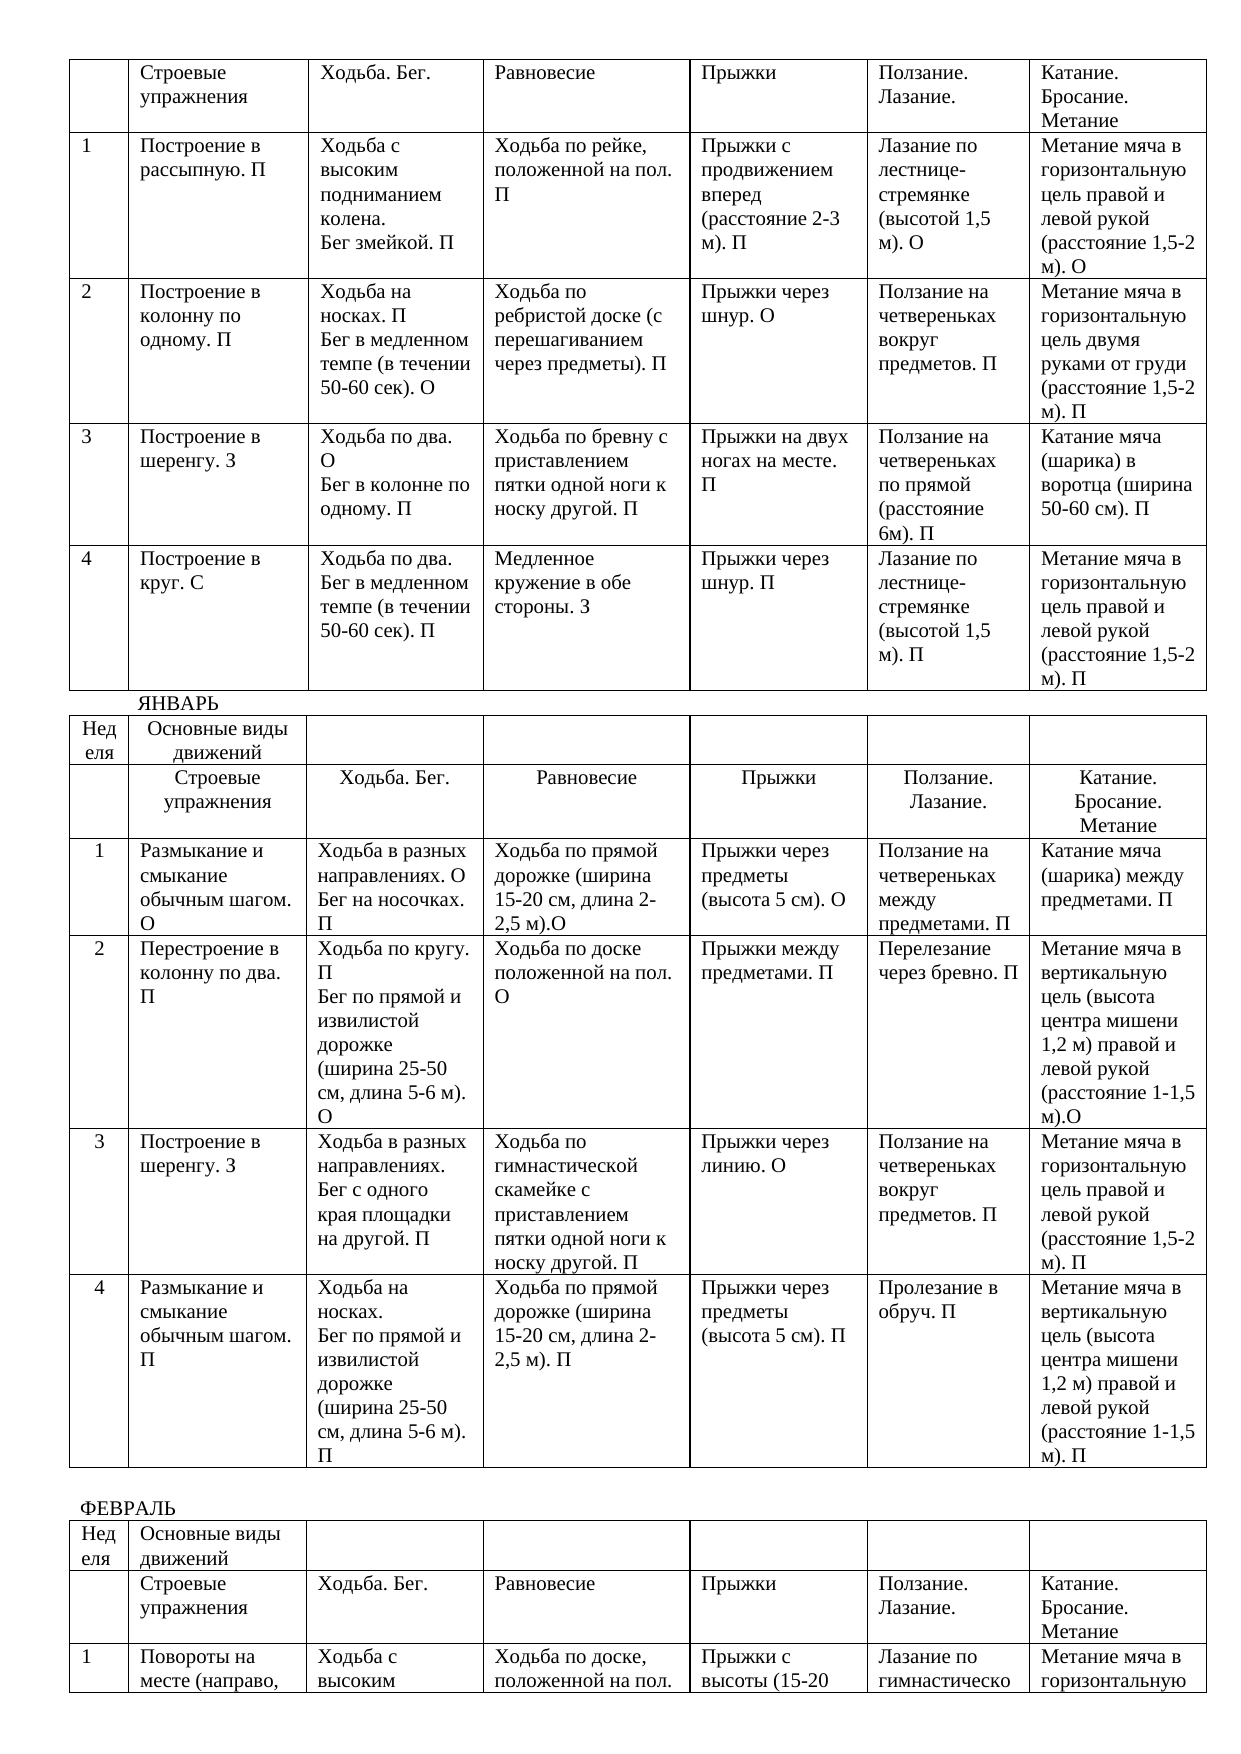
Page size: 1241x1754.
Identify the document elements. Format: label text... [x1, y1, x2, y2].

table_cell Ходьба по два. О Бег в колонне по одному. П [309, 424, 483, 544]
table_cell Перелезание через бревно. П [868, 936, 1029, 1128]
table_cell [307, 1644, 483, 1692]
table_cell Ползание. Лазание. [868, 765, 1029, 837]
table_cell 1 [70, 839, 128, 935]
table_header [307, 716, 483, 764]
table_cell Прыжки через предметы (высота 5 см). П [691, 1275, 867, 1467]
table_header Неделя [70, 1521, 128, 1569]
table_cell Прыжки на двух ногах на месте. П [691, 424, 867, 544]
table_cell Размыкание и смыкание обычным шагом. О [129, 839, 306, 935]
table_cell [484, 1644, 689, 1692]
table_header [307, 1521, 483, 1569]
table_cell 2 [70, 279, 128, 423]
table_header [868, 716, 1029, 764]
table_cell 1 [70, 133, 128, 278]
table_cell Ходьба по бревну с приставлением пятки одной ноги к носку другой. П [484, 424, 689, 544]
table_cell Равновесие [484, 765, 689, 837]
table_cell Ходьба на носках. П Бег в медленном темпе (в течении 50-60 сек). О [309, 279, 483, 423]
table_cell Лазание по лестнице-стремянке (высотой 1,5 м). П [868, 546, 1029, 690]
table_cell Ходьба по кругу. П Бег по прямой и извилистой дорожке (ширина 25-50 см, длина 5-6 м). О [307, 936, 483, 1128]
table_cell Лазание по лестнице-стремянке (высотой 1,5 м). О [868, 133, 1029, 278]
table_cell 1 [70, 1644, 128, 1692]
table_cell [691, 1644, 867, 1692]
text ЯНВАРЬ [59, 691, 1181, 715]
table_cell Медленное кружение в обе стороны. З [484, 546, 689, 690]
table_cell 3 [70, 424, 128, 544]
table_header [484, 1521, 689, 1569]
table_cell 2 [70, 936, 128, 1128]
table_cell 3 [70, 1129, 128, 1274]
table_cell Ползание на четвереньках между предметами. П [868, 839, 1029, 935]
table_cell Построение в колонну по одному. П [129, 279, 308, 423]
table_cell Ходьба в разных направлениях. О Бег на носочках. П [307, 839, 483, 935]
table_cell Прыжки через шнур. П [691, 546, 867, 690]
table_cell Катание. Бросание. Метание [1030, 765, 1206, 837]
table_cell Ползание на четвереньках вокруг предметов. П [868, 279, 1029, 423]
table_cell Метание мяча в горизонтальную цель правой и левой рукой (расстояние 1,5-2 м). П [1030, 1129, 1206, 1274]
table_cell Катание. Бросание. Метание [1030, 1571, 1206, 1643]
table_cell Прыжки [691, 1571, 867, 1643]
table_cell Ходьба. Бег. [307, 1571, 483, 1643]
table_cell Ползание. Лазание. [868, 60, 1029, 132]
table_cell Прыжки [691, 60, 867, 132]
table_header [868, 1521, 1029, 1569]
table_cell Ходьба на носках. Бег по прямой и извилистой дорожке (ширина 25-50 см, длина 5-6 м). П [307, 1275, 483, 1467]
table_cell [70, 765, 128, 837]
table_cell Прыжки через линию. О [691, 1129, 867, 1274]
table_cell Ходьба в разных направлениях. Бег с одного края площадки на другой. П [307, 1129, 483, 1274]
table_cell Построение в круг. С [129, 546, 308, 690]
table_cell 4 [70, 546, 128, 690]
table_cell Катание. Бросание. Метание [1030, 60, 1206, 132]
table_cell Построение в шеренгу. З [129, 424, 308, 544]
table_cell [1030, 1644, 1206, 1692]
table_cell [70, 1571, 128, 1643]
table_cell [484, 133, 689, 278]
table_header [691, 716, 867, 764]
table_cell Катание мяча (шарика) в воротца (ширина 50-60 см). П [1030, 424, 1206, 544]
table_cell Перестроение в колонну по два. П [129, 936, 306, 1128]
table_cell Ползание на четвереньках по прямой (расстояние 6м). П [868, 424, 1029, 544]
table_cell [868, 1644, 1029, 1692]
table_header Основные виды движений [129, 1521, 306, 1569]
table_header [691, 1521, 867, 1569]
table_header Неделя [70, 716, 128, 764]
table_cell Прыжки через шнур. О [691, 279, 867, 423]
table_cell Прыжки с продвижением вперед (расстояние 2-3 м). П [691, 133, 867, 278]
table_header [1030, 1521, 1206, 1569]
table_cell Построение в шеренгу. З [129, 1129, 306, 1274]
table_cell Строевые упражнения [129, 765, 306, 837]
table_cell Метание мяча в горизонтальную цель двумя руками от груди (расстояние 1,5-2 м). П [1030, 279, 1206, 423]
table_header [484, 716, 689, 764]
table_header Основные виды движений [129, 716, 306, 764]
table_cell Метание мяча в горизонтальную цель правой и левой рукой (расстояние 1,5-2 м). О [1030, 133, 1206, 278]
table_cell Пролезание в обруч. П [868, 1275, 1029, 1467]
table_cell Равновесие [484, 1571, 689, 1643]
table_cell Метание мяча в вертикальную цель (высота центра мишени 1,2 м) правой и левой рукой (расстояние 1-1,5 м). П [1030, 1275, 1206, 1467]
table_cell Метание мяча в горизонтальную цель правой и левой рукой (расстояние 1,5-2 м). П [1030, 546, 1206, 690]
table_cell Ходьба по гимнастической скамейке с приставлением пятки одной ноги к носку другой. П [484, 1129, 689, 1274]
table_cell Ходьба по два. Бег в медленном темпе (в течении 50-60 сек). П [309, 546, 483, 690]
table_cell Ходьба по доске положенной на пол. О [484, 936, 689, 1128]
table_cell Ползание на четвереньках вокруг предметов. П [868, 1129, 1029, 1274]
table_cell Катание мяча (шарика) между предметами. П [1030, 839, 1206, 935]
table_cell [70, 60, 128, 132]
table_cell Ходьба. Бег. [307, 765, 483, 837]
table_cell Прыжки [691, 765, 867, 837]
table_cell Прыжки через предметы (высота 5 см). О [691, 839, 867, 935]
table_cell Метание мяча в вертикальную цель (высота центра мишени 1,2 м) правой и левой рукой (расстояние 1-1,5 м).О [1030, 936, 1206, 1128]
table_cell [129, 1644, 306, 1692]
table_cell Строевые упражнения [129, 60, 308, 132]
table_cell Ходьба по ребристой доске (с перешагиванием через предметы). П [484, 279, 689, 423]
table_cell Ходьба по прямой дорожке (ширина 15-20 см, длина 2-2,5 м). П [484, 1275, 689, 1467]
table_cell Строевые упражнения [129, 1571, 306, 1643]
table_cell Равновесие [484, 60, 689, 132]
table_header [1030, 716, 1206, 764]
table_cell Построение в рассыпную. П [129, 133, 308, 278]
table_cell Ходьба. Бег. [309, 60, 483, 132]
table_cell Ходьба по прямой дорожке (ширина 15-20 см, длина 2-2,5 м).О [484, 839, 689, 935]
table_cell 4 [70, 1275, 128, 1467]
table_cell Ходьба с высоким подниманием колена. Бег змейкой. П [309, 133, 483, 278]
table_cell Размыкание и смыкание обычным шагом. П [129, 1275, 306, 1467]
table_cell Ползание. Лазание. [868, 1571, 1029, 1643]
text ФЕВРАЛЬ [59, 1496, 1181, 1520]
table_cell Прыжки между предметами. П [691, 936, 867, 1128]
